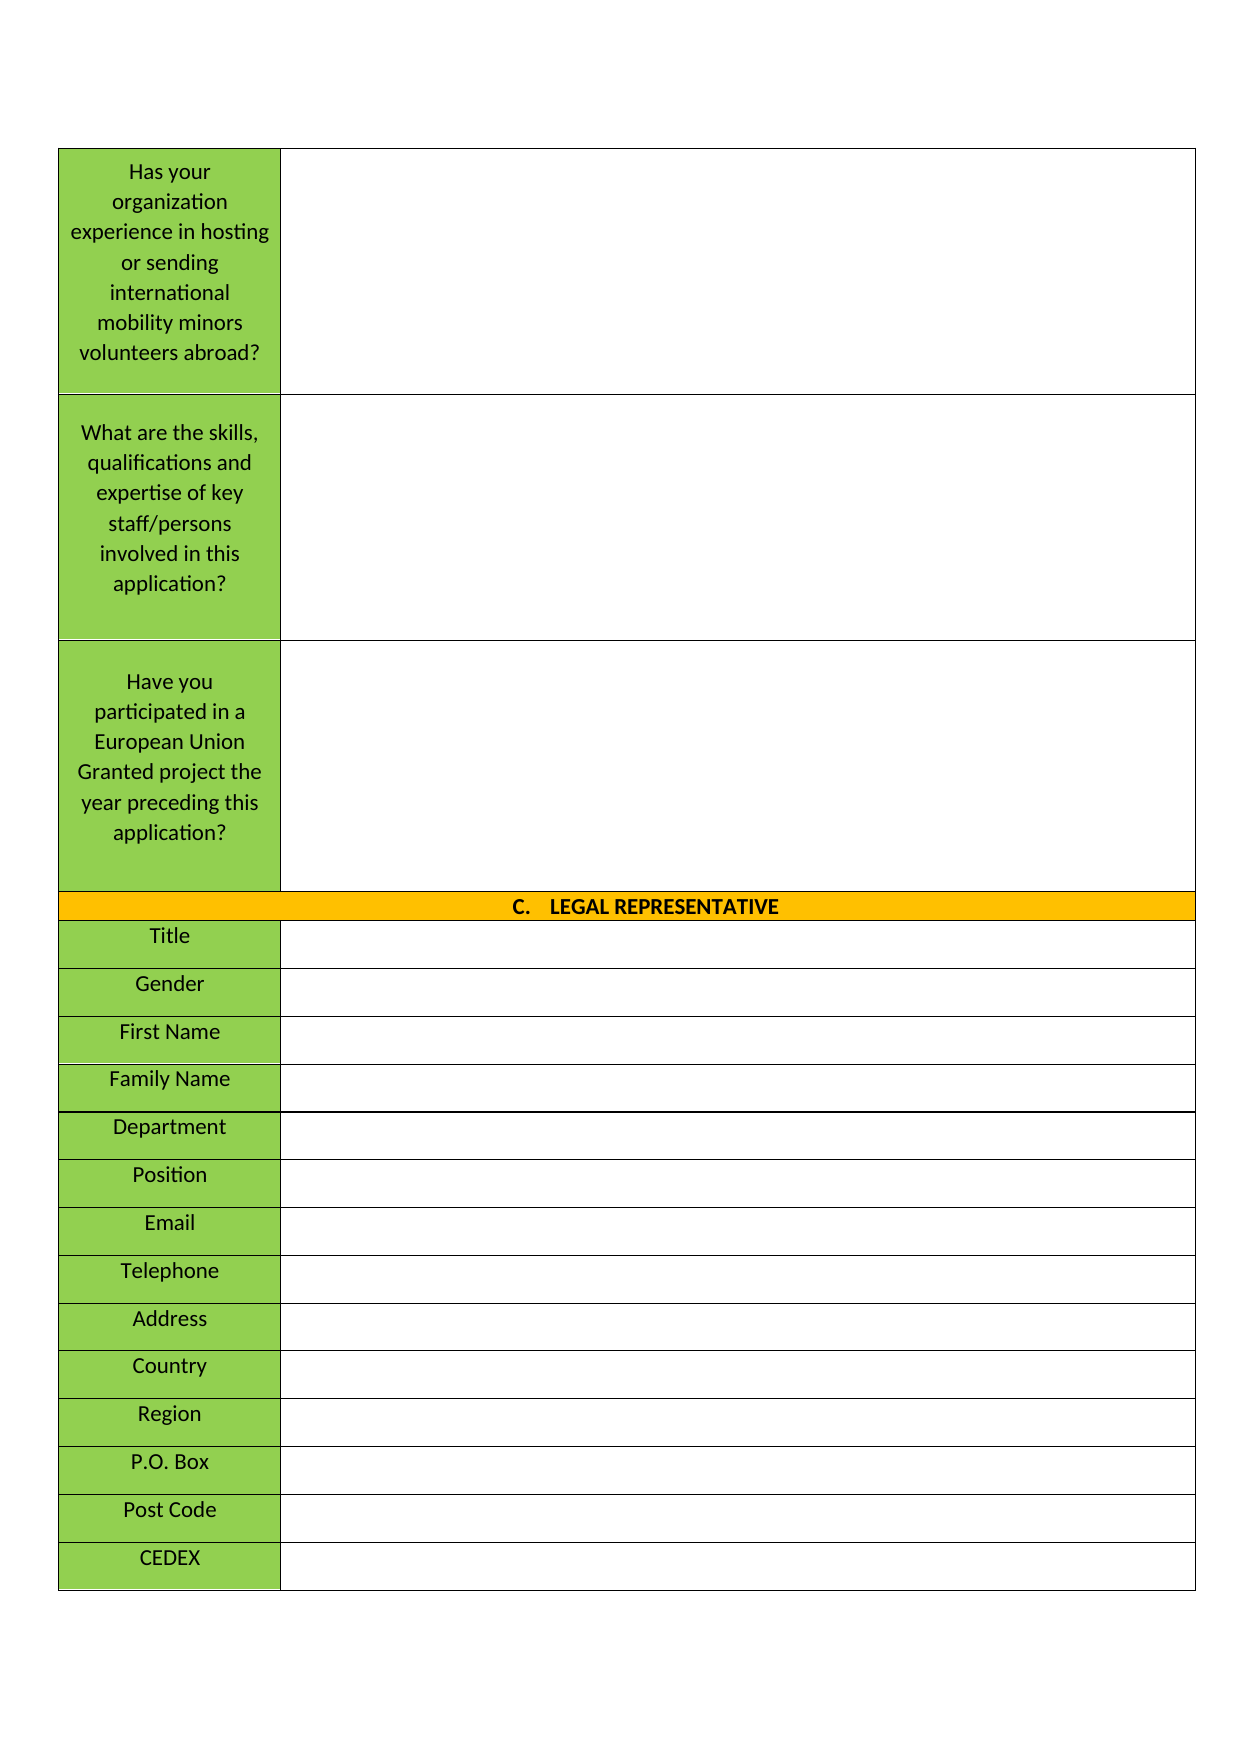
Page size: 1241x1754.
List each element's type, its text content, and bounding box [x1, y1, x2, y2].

table_cell [281, 921, 1195, 968]
table_cell CEDEX [59, 1543, 280, 1589]
table_cell [281, 1399, 1195, 1446]
table_cell Title [59, 921, 280, 968]
table_cell [281, 1351, 1195, 1398]
table_cell Have you participated in a European Union Granted project the year preceding this application? [59, 641, 280, 891]
table_cell [281, 149, 1195, 393]
table_cell Has your organization experience in hosting or sending international mobility minors volunteers abroad? [59, 149, 280, 393]
table_cell [281, 1495, 1195, 1542]
table_cell [281, 969, 1195, 1016]
table_cell [281, 1208, 1195, 1255]
table_cell [281, 1256, 1195, 1303]
table_cell [281, 1543, 1195, 1589]
table_cell [281, 1160, 1195, 1207]
table_cell Post Code [59, 1495, 280, 1542]
table_cell P.O. Box [59, 1447, 280, 1494]
table_cell Country [59, 1351, 280, 1398]
table_cell What are the skills, qualifications and expertise of key staff/persons involved in this application? [59, 395, 280, 639]
table_cell Email [59, 1208, 280, 1255]
table_cell Address [59, 1304, 280, 1350]
table_cell Region [59, 1399, 280, 1446]
table_cell Gender [59, 969, 280, 1016]
table_cell LEGAL REPRESENTATIVE [59, 892, 1195, 920]
table_cell [281, 1447, 1195, 1494]
table_cell [281, 1304, 1195, 1350]
table_cell [281, 1113, 1195, 1159]
table_cell Telephone [59, 1256, 280, 1303]
table_cell First Name [59, 1017, 280, 1063]
table_cell [281, 1017, 1195, 1063]
table_cell [281, 395, 1195, 639]
table_cell [281, 1065, 1195, 1111]
table_cell Family Name [59, 1065, 280, 1111]
table_cell [281, 641, 1195, 891]
table_cell Department [59, 1113, 280, 1159]
table_cell Position [59, 1160, 280, 1207]
